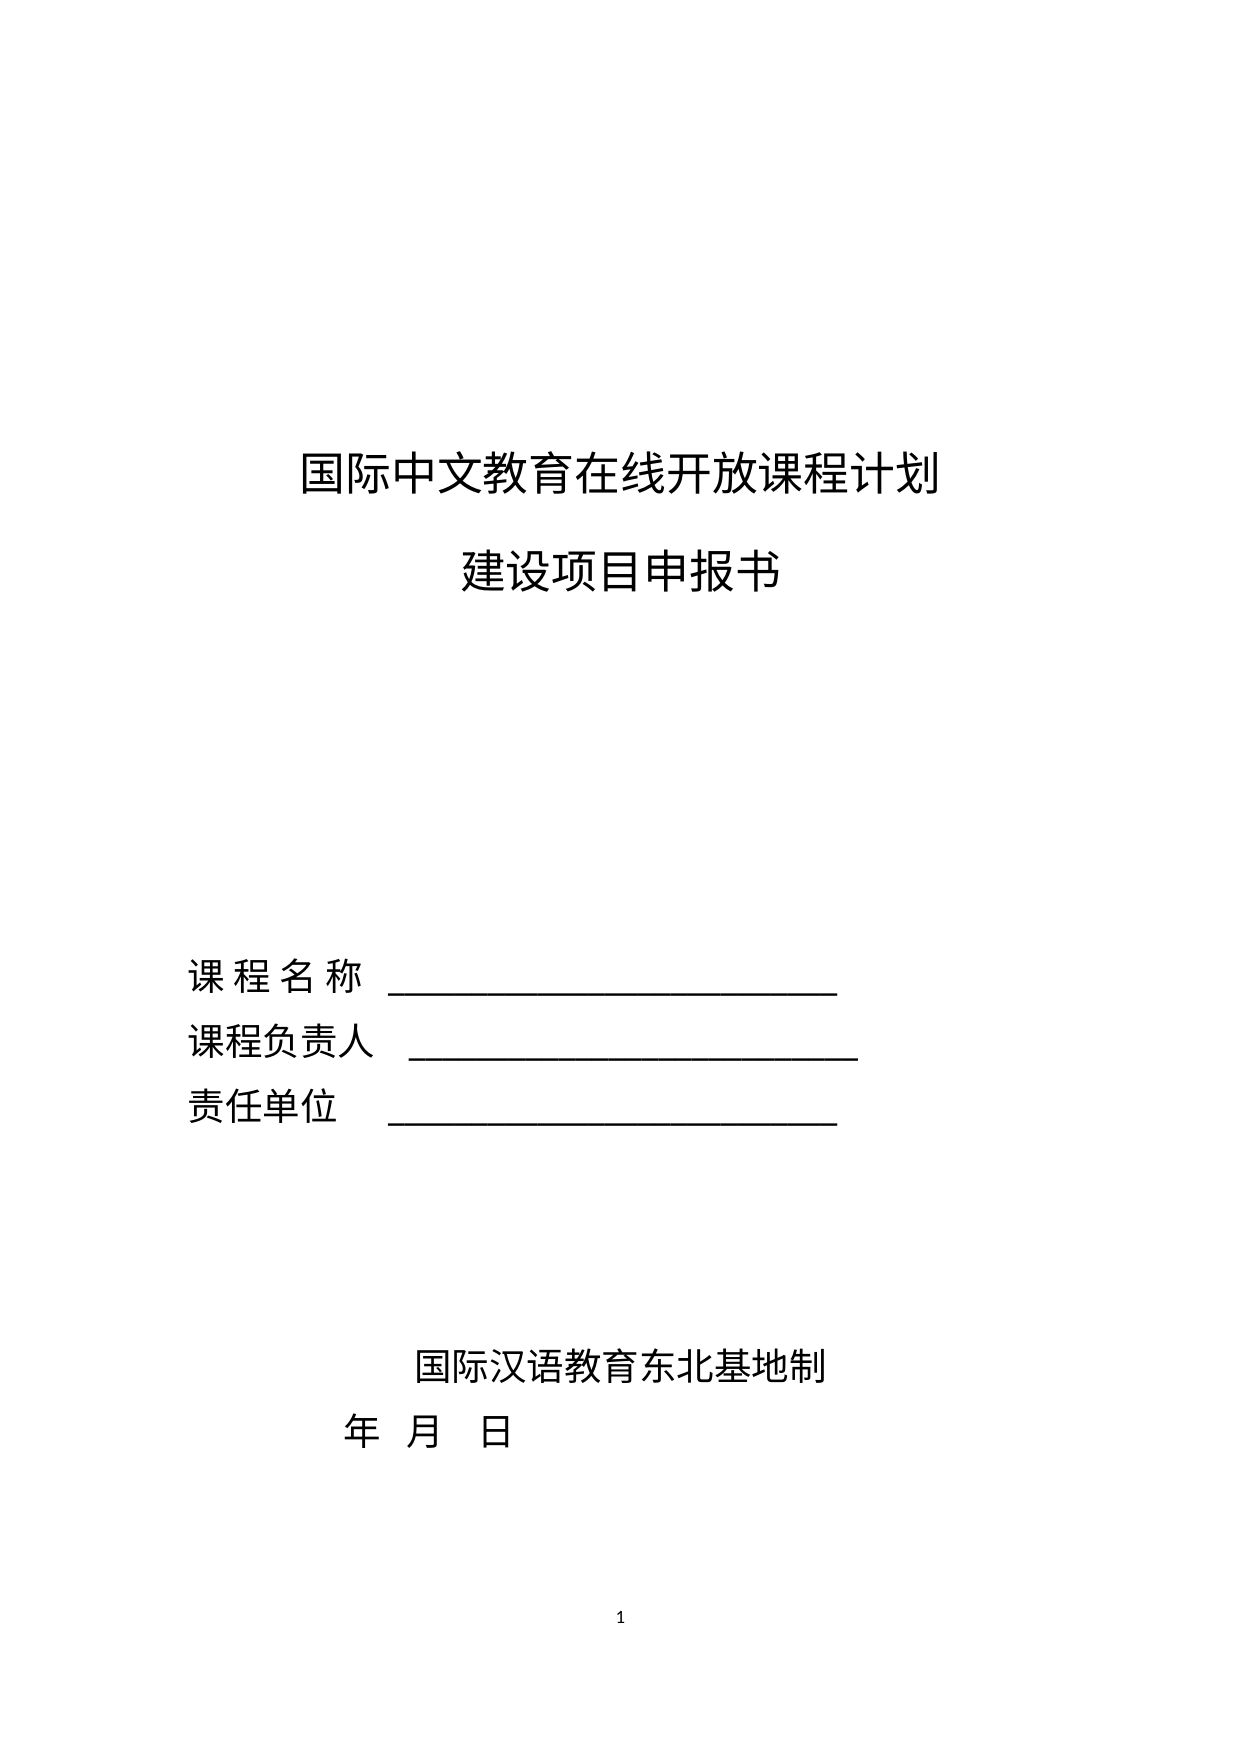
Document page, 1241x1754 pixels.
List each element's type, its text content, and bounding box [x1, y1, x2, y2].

text 年 月 日 [187, 1397, 1053, 1462]
text 课 程 名 称 ___________________________ [187, 942, 1053, 1007]
text 建设项目申报书 [187, 519, 1053, 617]
text 责任单位 ___________________________ [187, 1072, 1053, 1137]
text 国际汉语教育东北基地制 [187, 1332, 1053, 1397]
text 课程负责人 ___________________________ [187, 1007, 1053, 1072]
text 国际中文教育在线开放课程计划 [187, 422, 1053, 519]
